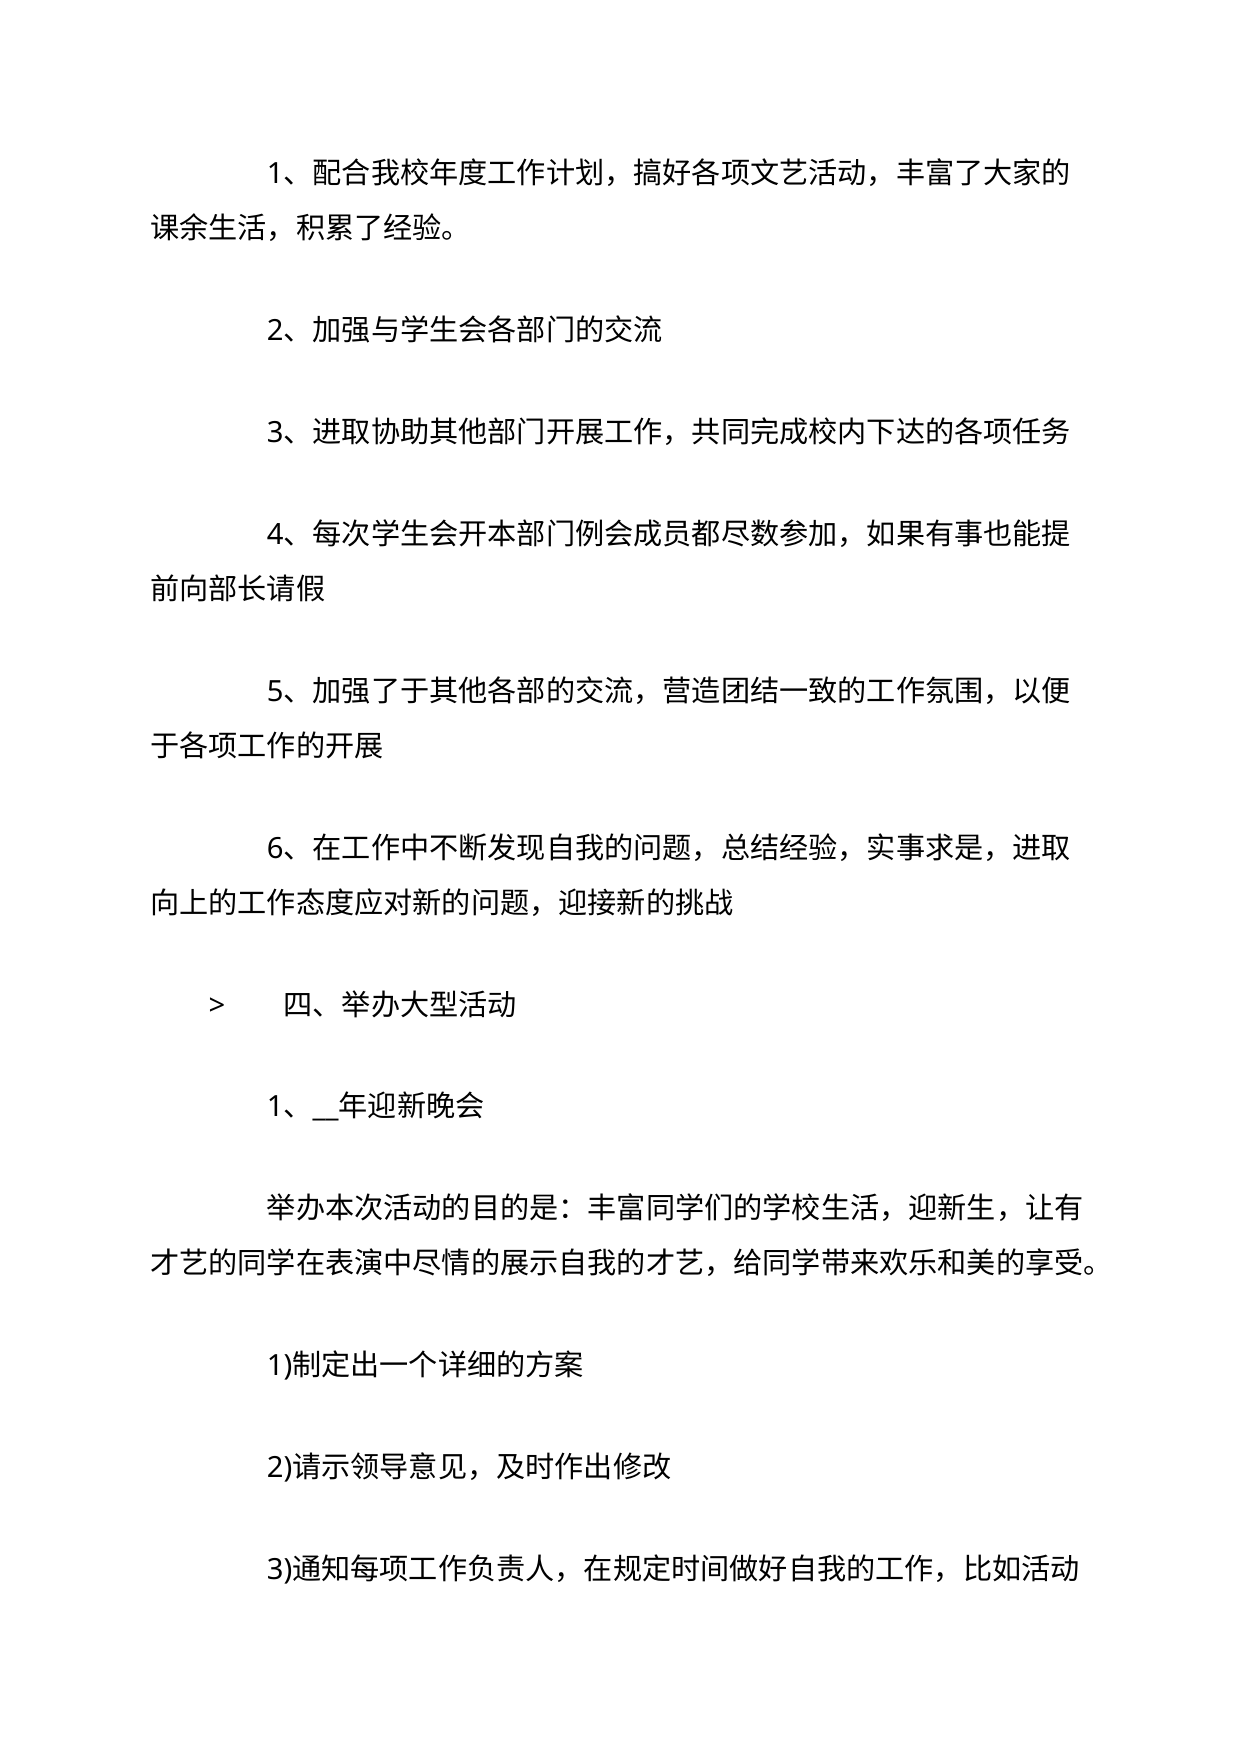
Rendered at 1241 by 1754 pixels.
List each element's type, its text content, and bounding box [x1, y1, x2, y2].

text 1、配合我校年度工作计划，搞好各项文艺活动，丰富了大家的课余生活，积累了经验。 [150, 150, 1090, 247]
text 2、加强与学生会各部门的交流 [150, 307, 1090, 349]
text 5、加强了于其他各部的交流，营造团结一致的工作氛围，以便于各项工作的开展 [150, 667, 1090, 765]
text 3、进取协助其他部门开展工作，共同完成校内下达的各项任务 [150, 409, 1090, 451]
text 6、在工作中不断发现自我的问题，总结经验，实事求是，进取向上的工作态度应对新的问题，迎接新的挑战 [150, 824, 1090, 922]
text 1、__年迎新晚会 [150, 1083, 1090, 1125]
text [150, 1546, 1090, 1588]
text 4、每次学生会开本部门例会成员都尽数参加，如果有事也能提前向部长请假 [150, 511, 1090, 608]
text 1)制定出一个详细的方案 [150, 1342, 1090, 1384]
text 2)请示领导意见，及时作出修改 [150, 1444, 1090, 1486]
text 举办本次活动的目的是：丰富同学们的学校生活，迎新生，让有才艺的同学在表演中尽情的展示自我的才艺，给同学带来欢乐和美的享受。 [150, 1185, 1090, 1282]
text > 四、举办大型活动 [150, 981, 1090, 1023]
